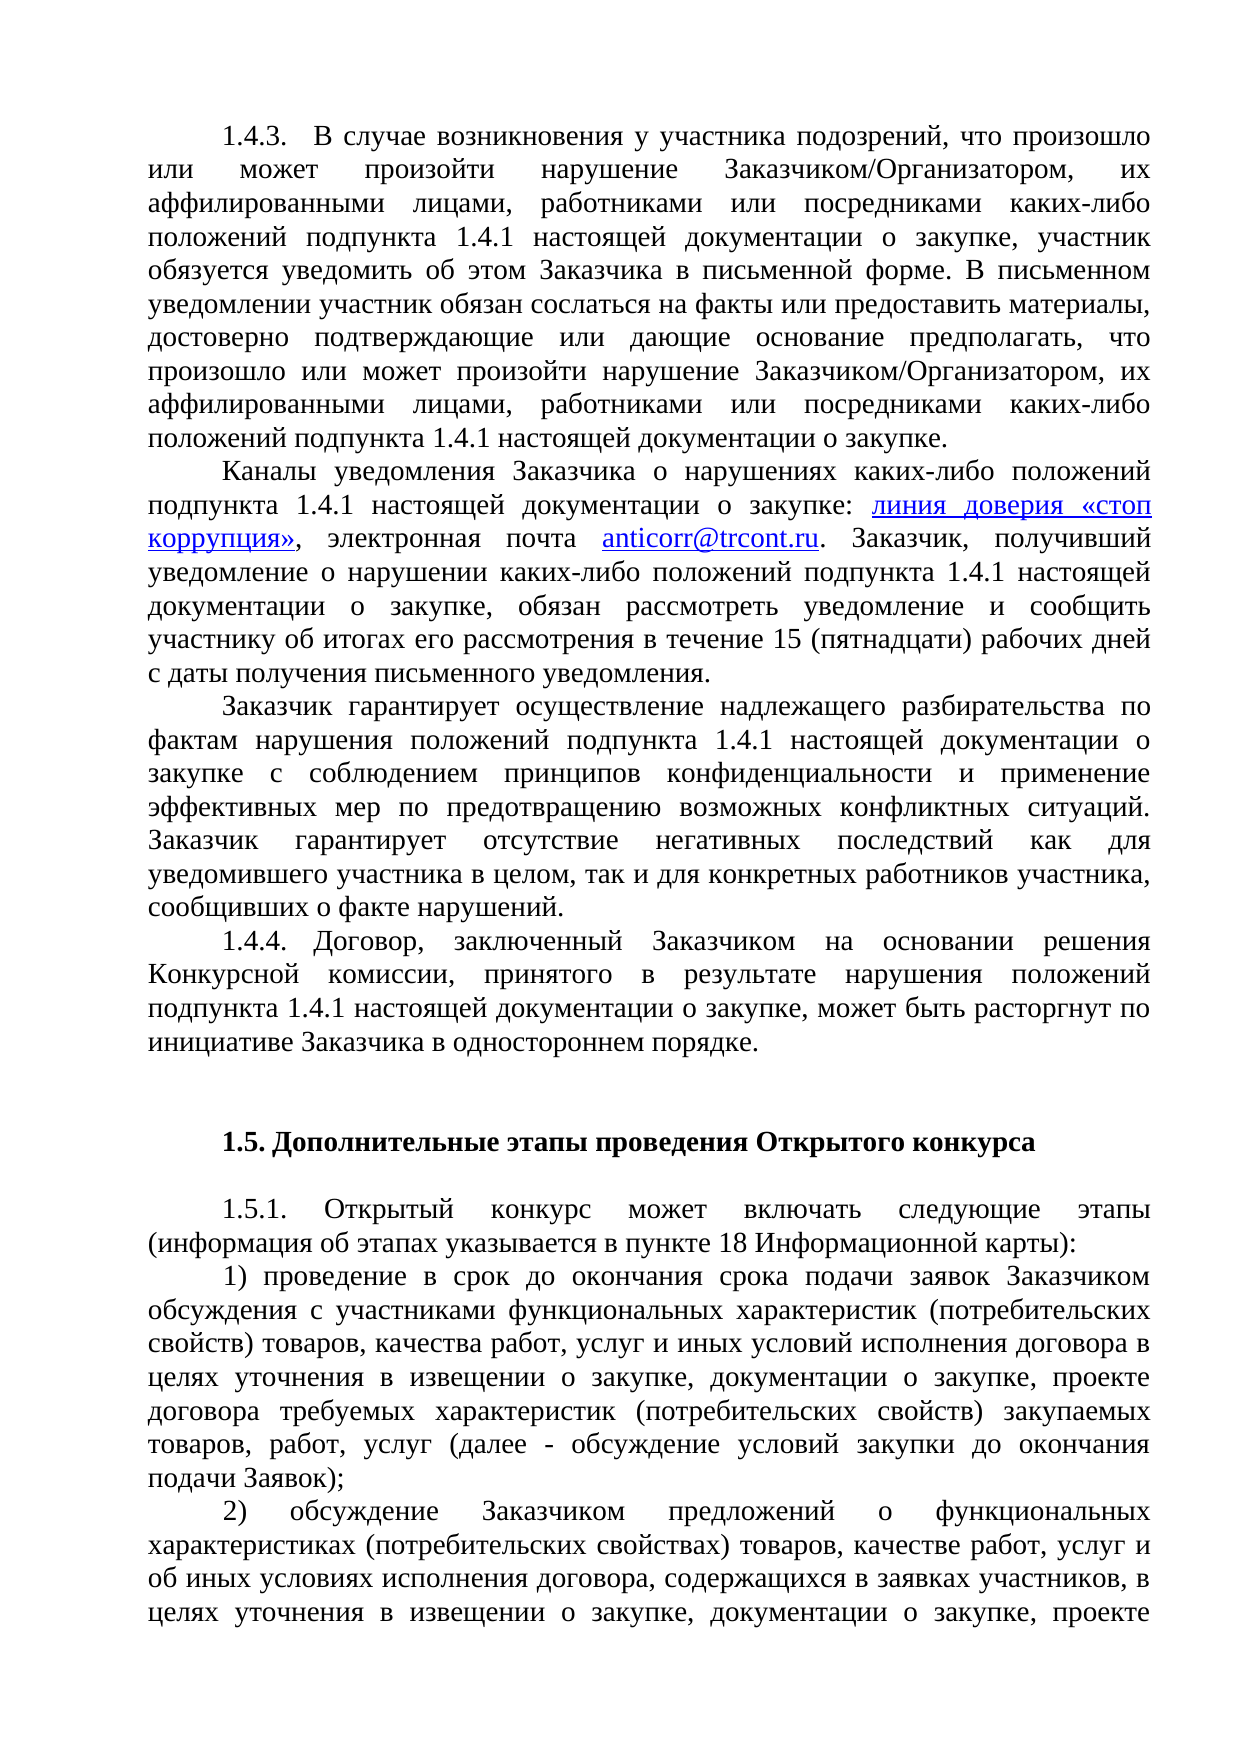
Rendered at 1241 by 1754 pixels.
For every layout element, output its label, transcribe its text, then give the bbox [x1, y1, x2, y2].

list В случае возникновения у участника подозрений, что произошло или может произойти нарушение Заказчиком/Организатором, их аффилированными лицами, работниками или посредниками каких-либо положений подпункта 1.4.1 настоящей документации о закупке, участник обязуется уведомить об этом Заказчика в письменной форме. В письменном уведомлении участник обязан сослаться на факты или предоставить материалы, достоверно подтверждающие или дающие основание предполагать, что произошло или может произойти нарушение Заказчиком/Организатором, их аффилированными лицами, работниками или посредниками каких-либо положений подпункта 1.4.1 настоящей документации о закупке. [148, 118, 1152, 453]
text 1) проведение в срок до окончания срока подачи заявок Заказчиком обсуждения с участниками функциональных характеристик (потребительских свойств) товаров, качества работ, услуг и иных условий исполнения договора в целях уточнения в извещении о закупке, документации о закупке, проекте договора требуемых характеристик (потребительских свойств) закупаемых товаров, работ, услуг (далее - обсуждение условий закупки до окончания подачи Заявок); [148, 1258, 1152, 1493]
text 1.5.1. Открытый конкурс может включать следующие этапы (информация об этапах указывается в пункте 18 Информационной карты): [148, 1191, 1152, 1258]
list Договор, заключенный Заказчиком на основании решения Конкурсной комиссии, принятого в результате нарушения положений подпункта 1.4.1 настоящей документации о закупке, может быть расторгнут по инициативе Заказчика в одностороннем порядке. [148, 923, 1152, 1057]
text Заказчик гарантирует осуществление надлежащего разбирательства по фактам нарушения положений подпункта 1.4.1 настоящей документации о закупке с соблюдением принципов конфиденциальности и применение эффективных мер по предотвращению возможных конфликтных ситуаций. Заказчик гарантирует отсутствие негативных последствий как для уведомившего участника в целом, так и для конкретных работников участника, сообщивших о факте нарушений. [148, 688, 1152, 923]
list Дополнительные этапы проведения Открытого конкурса [222, 1124, 1152, 1158]
text Каналы уведомления Заказчика о нарушениях каких-либо положений подпункта 1.4.1 настоящей документации о закупке: линия доверия «стоп коррупция», электронная почта anticorr@trcont.ru. Заказчик, получивший уведомление о нарушении каких-либо положений подпункта 1.4.1 настоящей документации о закупке, обязан рассмотреть уведомление и сообщить участнику об итогах его рассмотрения в течение 15 (пятнадцати) рабочих дней с даты получения письменного уведомления. [148, 453, 1152, 688]
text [148, 1493, 1152, 1627]
